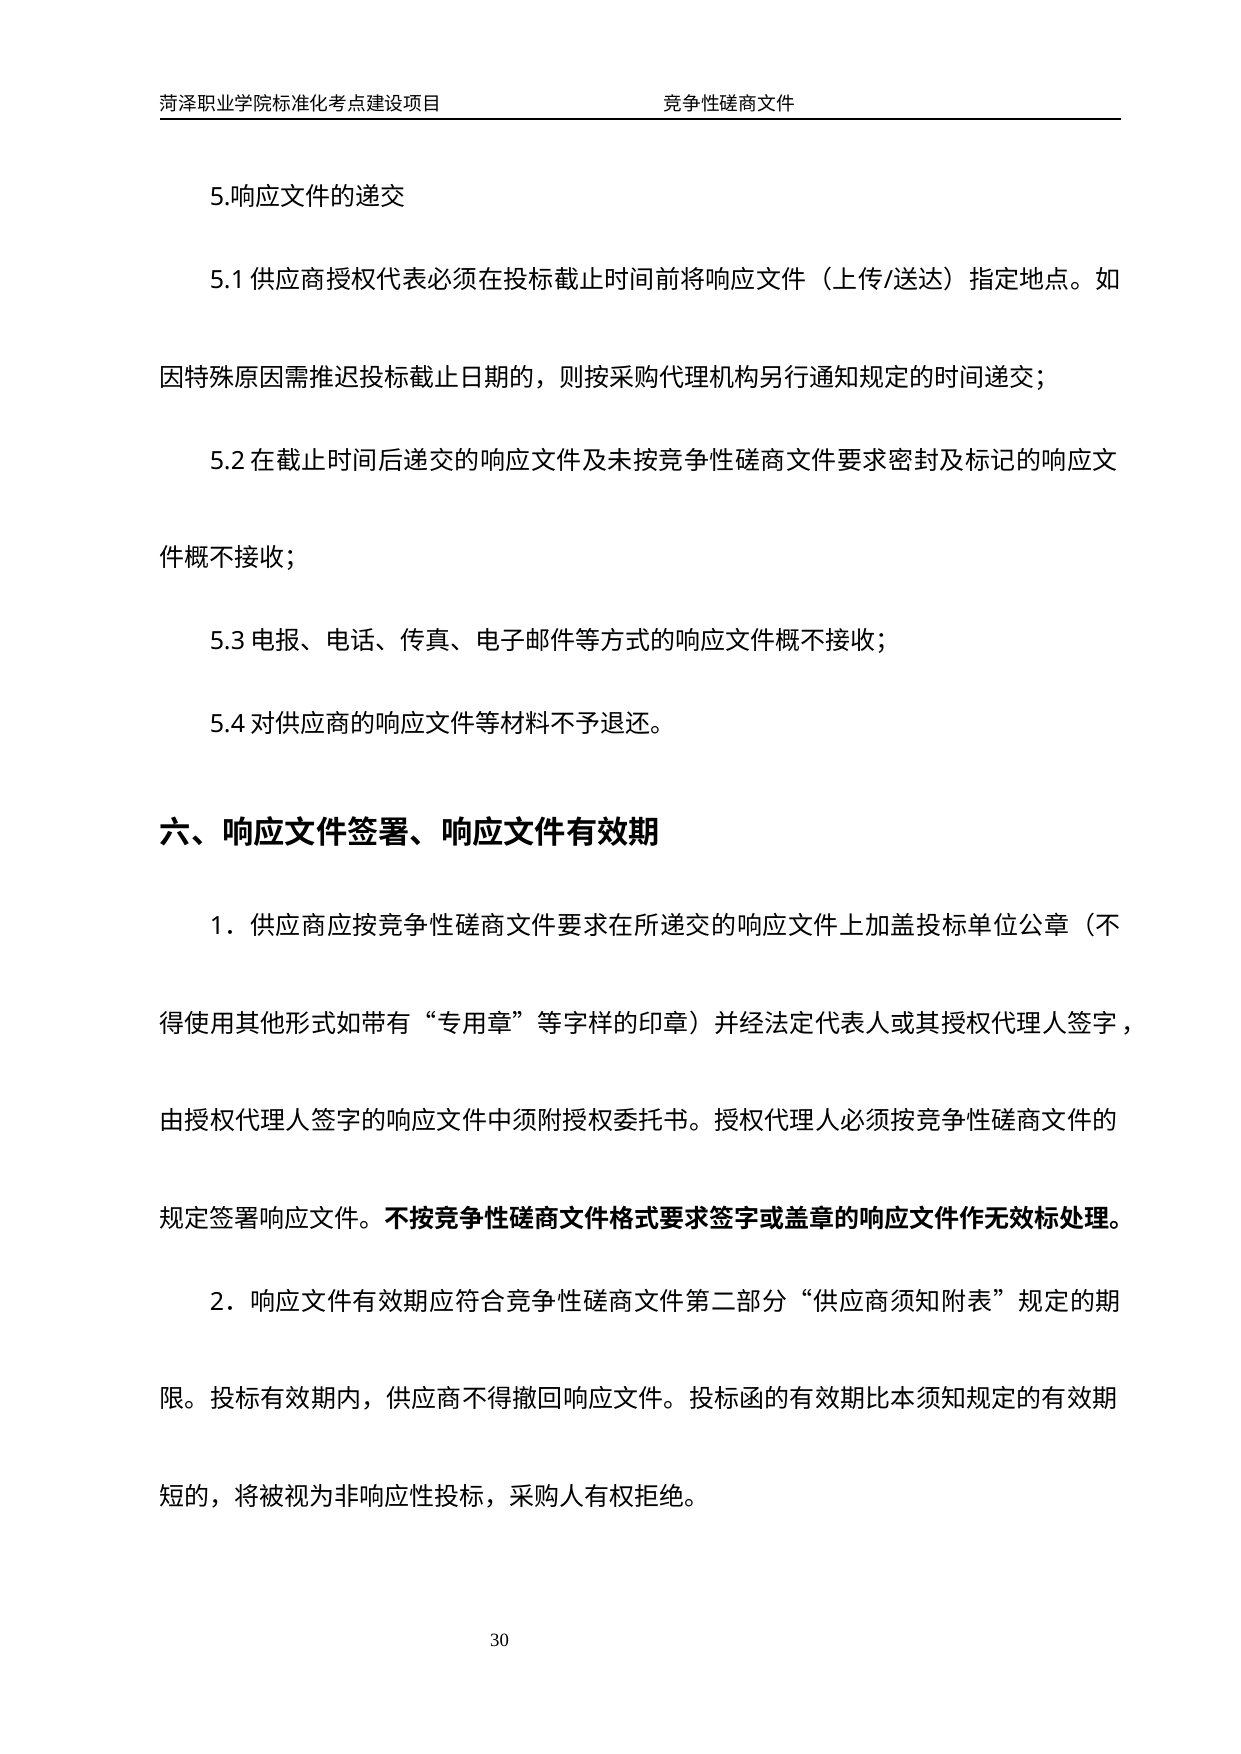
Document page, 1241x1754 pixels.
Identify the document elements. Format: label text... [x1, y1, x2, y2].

text 5.响应文件的递交 [159, 162, 1121, 227]
text 5.3电报、电话、传真、电子邮件等方式的响应文件概不接收； [159, 606, 1121, 671]
text 5.4对供应商的响应文件等材料不予退还。 [159, 689, 1121, 754]
text 5.1供应商授权代表必须在投标截止时间前将响应文件（上传/送达）指定地点。如因特殊原因需推迟投标截止日期的，则按采购代理机构另行通知规定的时间递交； [159, 245, 1121, 408]
text 2．响应文件有效期应符合竞争性磋商文件第二部分“供应商须知附表”规定的期限。投标有效期内，供应商不得撤回响应文件。投标函的有效期比本须知规定的有效期短的，将被视为非响应性投标，采购人有权拒绝。 [159, 1267, 1121, 1527]
title 六、响应文件签署、响应文件有效期 [159, 798, 1121, 863]
text 1．供应商应按竞争性磋商文件要求在所递交的响应文件上加盖投标单位公章（不得使用其他形式如带有“专用章”等字样的印章）并经法定代表人或其授权代理人签字，由授权代理人签字的响应文件中须附授权委托书。授权代理人必须按竞争性磋商文件的规定签署响应文件。不按竞争性磋商文件格式要求签字或盖章的响应文件作无效标处理。 [159, 891, 1121, 1249]
text 5.2在截止时间后递交的响应文件及未按竞争性磋商文件要求密封及标记的响应文件概不接收； [159, 426, 1121, 588]
